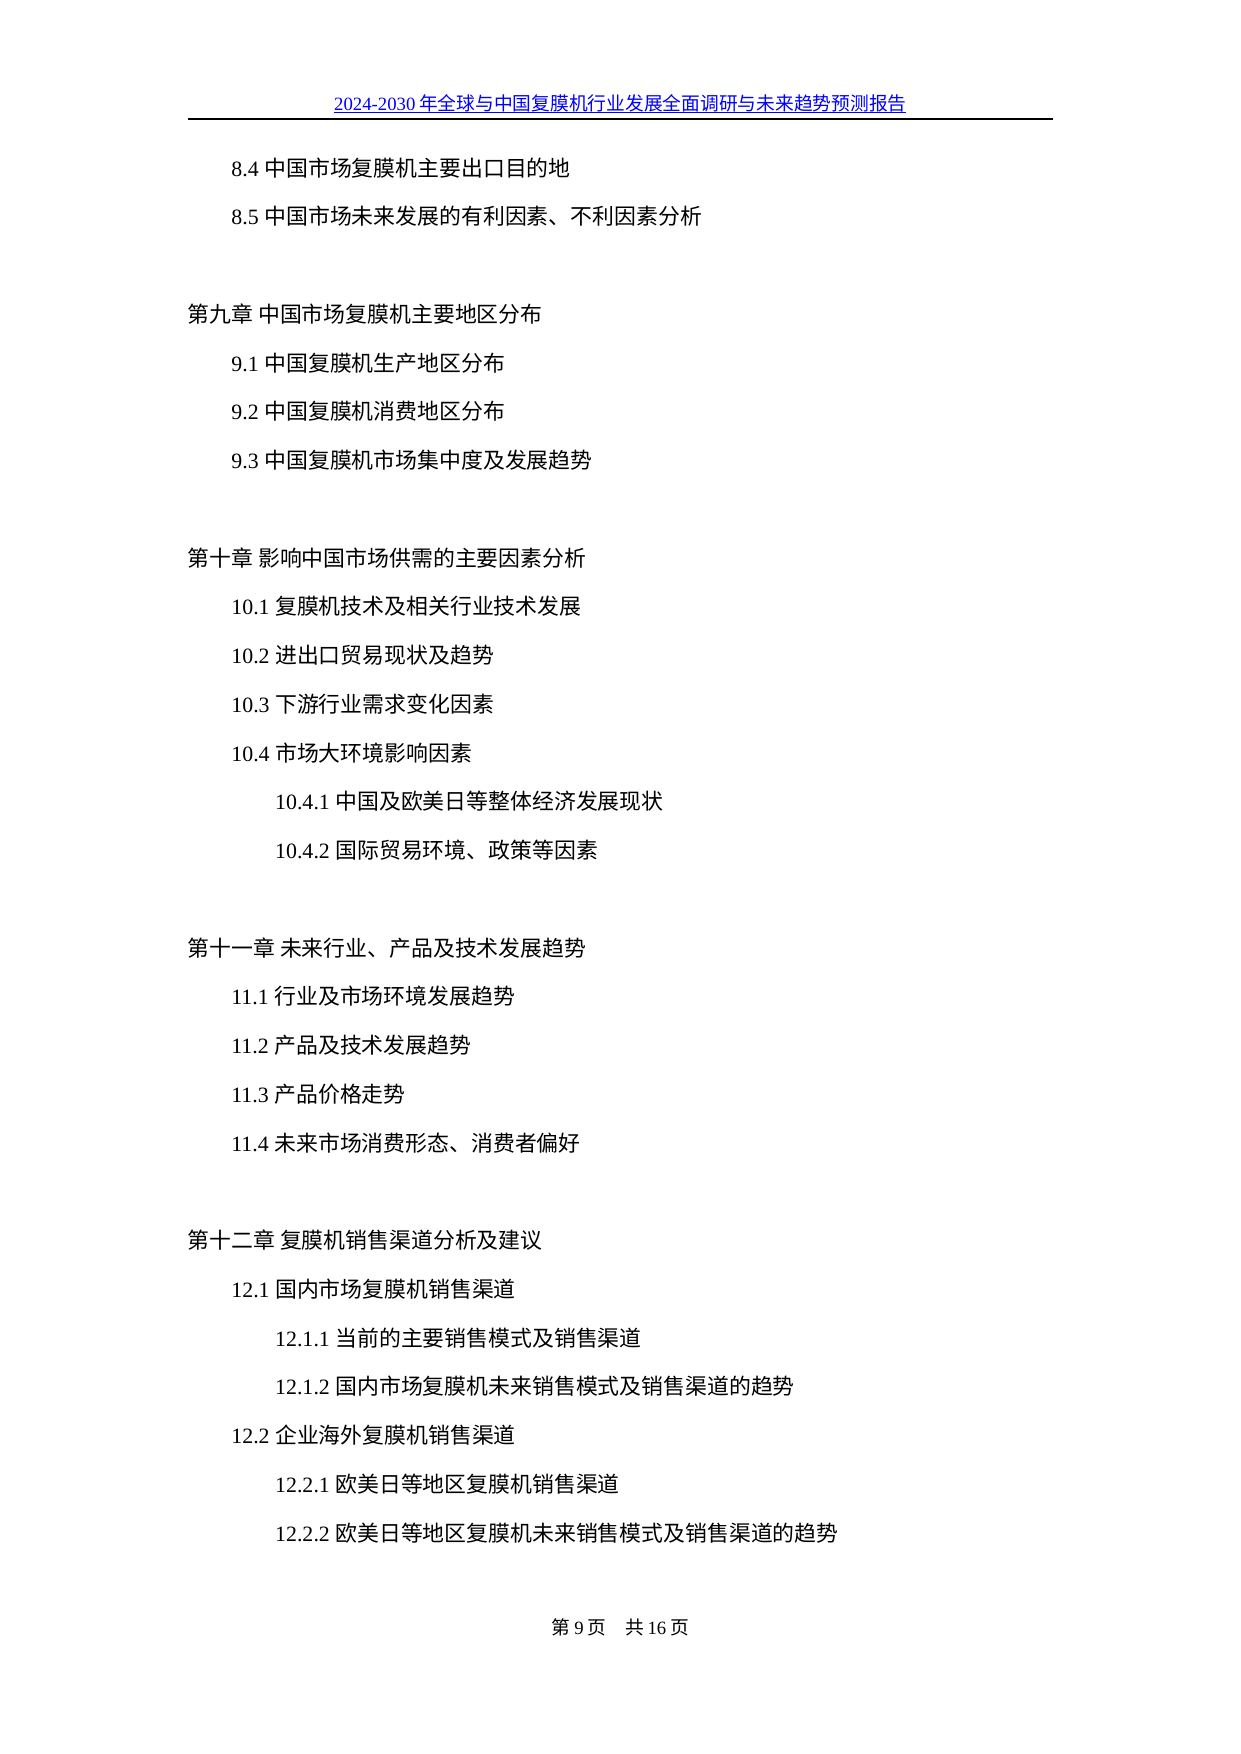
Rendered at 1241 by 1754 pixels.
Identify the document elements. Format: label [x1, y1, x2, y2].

text [187, 150, 1053, 1548]
